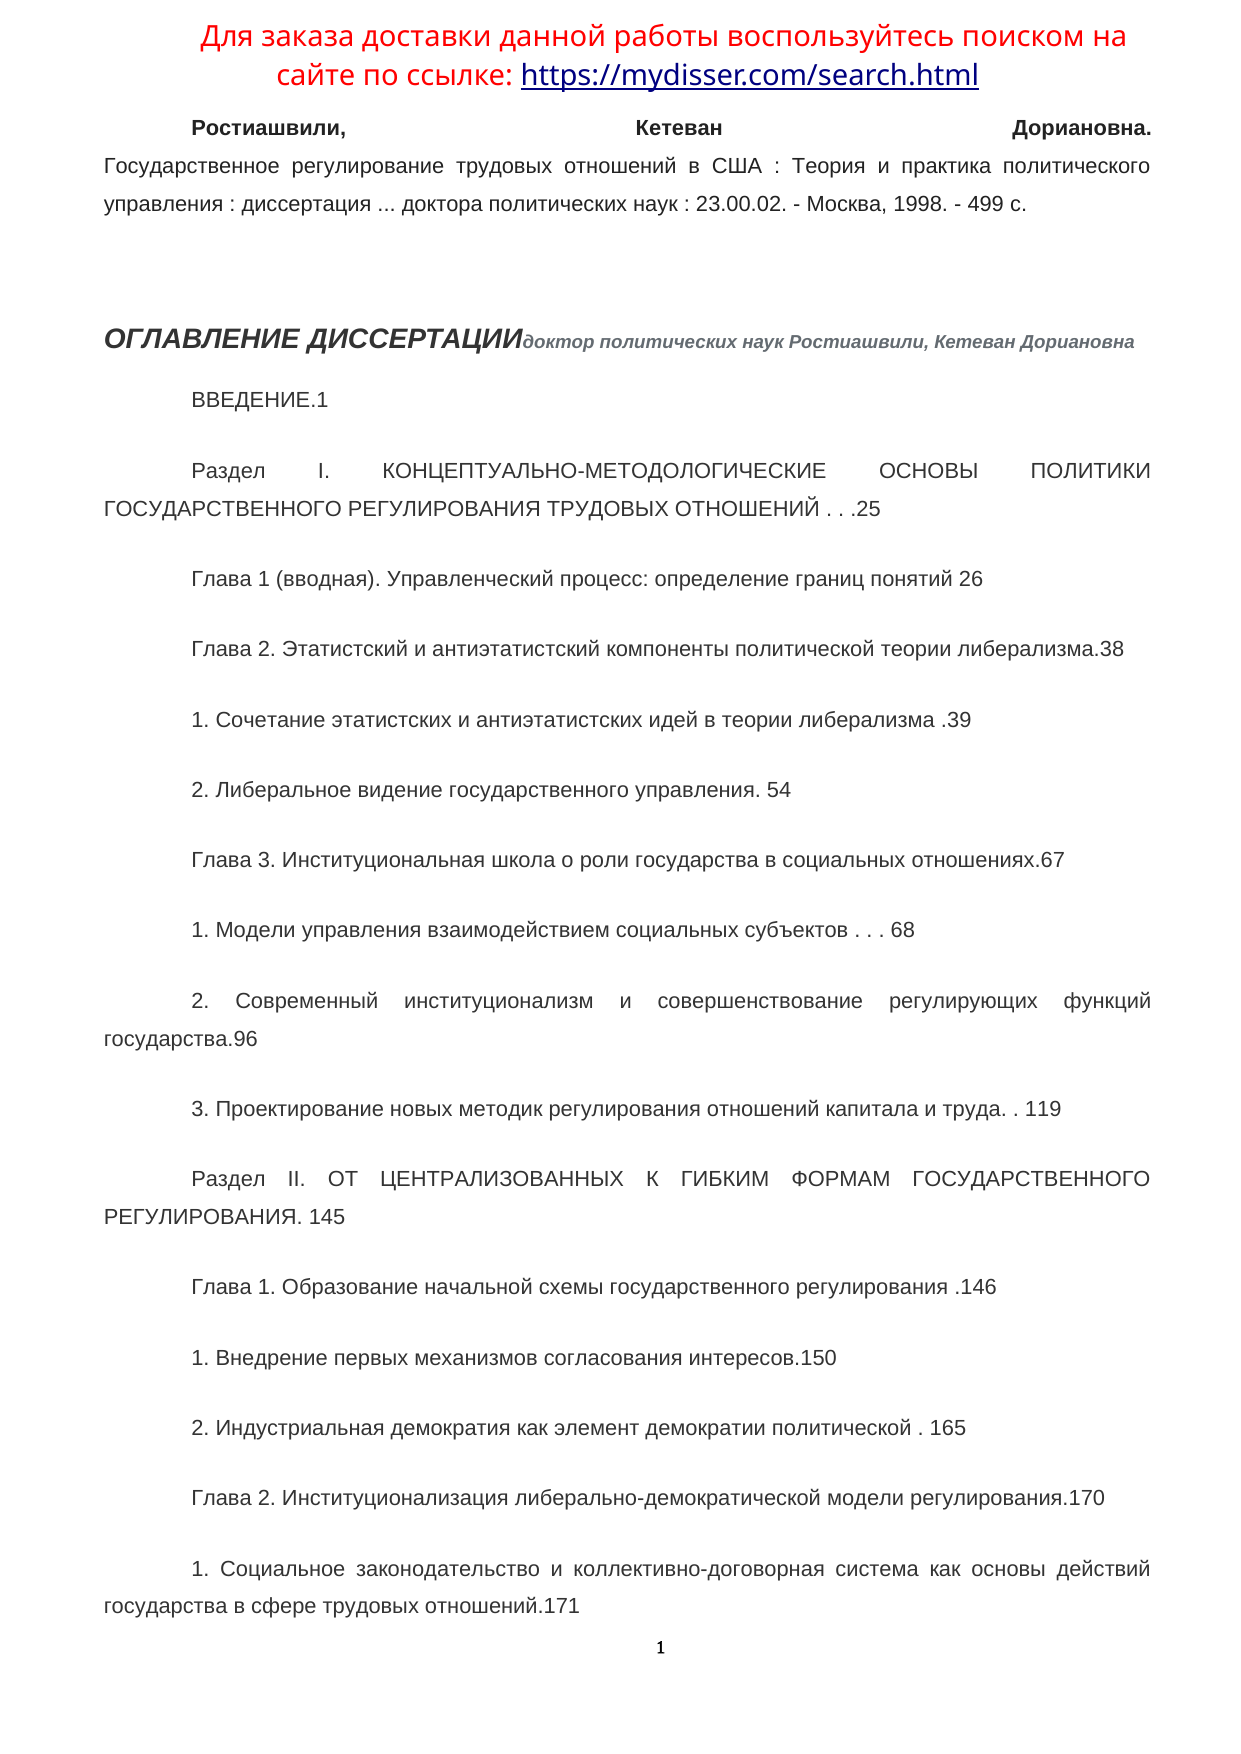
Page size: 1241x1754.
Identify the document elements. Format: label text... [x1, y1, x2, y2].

text Глава 1. Образование начальной схемы государственного регулирования .146 [103, 1274, 1152, 1299]
text 3. Проектирование новых методик регулирования отношений капитала и труда. . 119 [103, 1096, 1152, 1121]
text 2. Современный институционализм и совершенствование регулирующих функций государства.96 [103, 988, 1152, 1051]
text Глава 1 (вводная). Управленческий процесс: определение границ понятий 26 [103, 566, 1152, 591]
text 2. Либеральное видение государственного управления. 54 [103, 777, 1152, 802]
text 1. Модели управления взаимодействием социальных субъектов . . . 68 [103, 917, 1152, 943]
text Раздел II. ОТ ЦЕНТРАЛИЗОВАННЫХ К ГИБКИМ ФОРМАМ ГОСУДАРСТВЕННОГО РЕГУЛИРОВАНИЯ. 145 [103, 1166, 1152, 1229]
text Раздел I. КОНЦЕПТУАЛЬНО-МЕТОДОЛОГИЧЕСКИЕ ОСНОВЫ ПОЛИТИКИ ГОСУДАРСТВЕННОГО РЕГУЛИРОВАНИЯ ТРУДОВЫХ ОТНОШЕНИЙ . . .25 [103, 458, 1152, 521]
text 1. Внедрение первых механизмов согласования интересов.150 [103, 1344, 1152, 1370]
text Глава 2. Институционализация либерально-демократической модели регулирования.170 [103, 1485, 1152, 1510]
subtitle Оглавление диссертациидоктор политических наук Ростиашвили, Кетеван Дориановна [103, 322, 1152, 355]
text ВВЕДЕНИЕ.1 [103, 387, 1152, 413]
text Ростиашвили, Кетеван Дориановна. Государственное регулирование трудовых отношений в США : Теория и практика политического управления : диссертация ... доктора политических наук : 23.00.02. - Москва, 1998. - 499 с. [103, 115, 1152, 216]
text 1. Сочетание этатистских и антиэтатистских идей в теории либерализма .39 [103, 706, 1152, 732]
text 1. Социальное законодательство и коллективно-договорная система как основы действий государства в сфере трудовых отношений.171 [103, 1556, 1152, 1618]
text Глава 3. Институциональная школа о роли государства в социальных отношениях.67 [103, 847, 1152, 872]
text 2. Индустриальная демократия как элемент демократии политической . 165 [103, 1415, 1152, 1440]
text Глава 2. Этатистский и антиэтатистский компоненты политической теории либерализма.38 [103, 636, 1152, 661]
